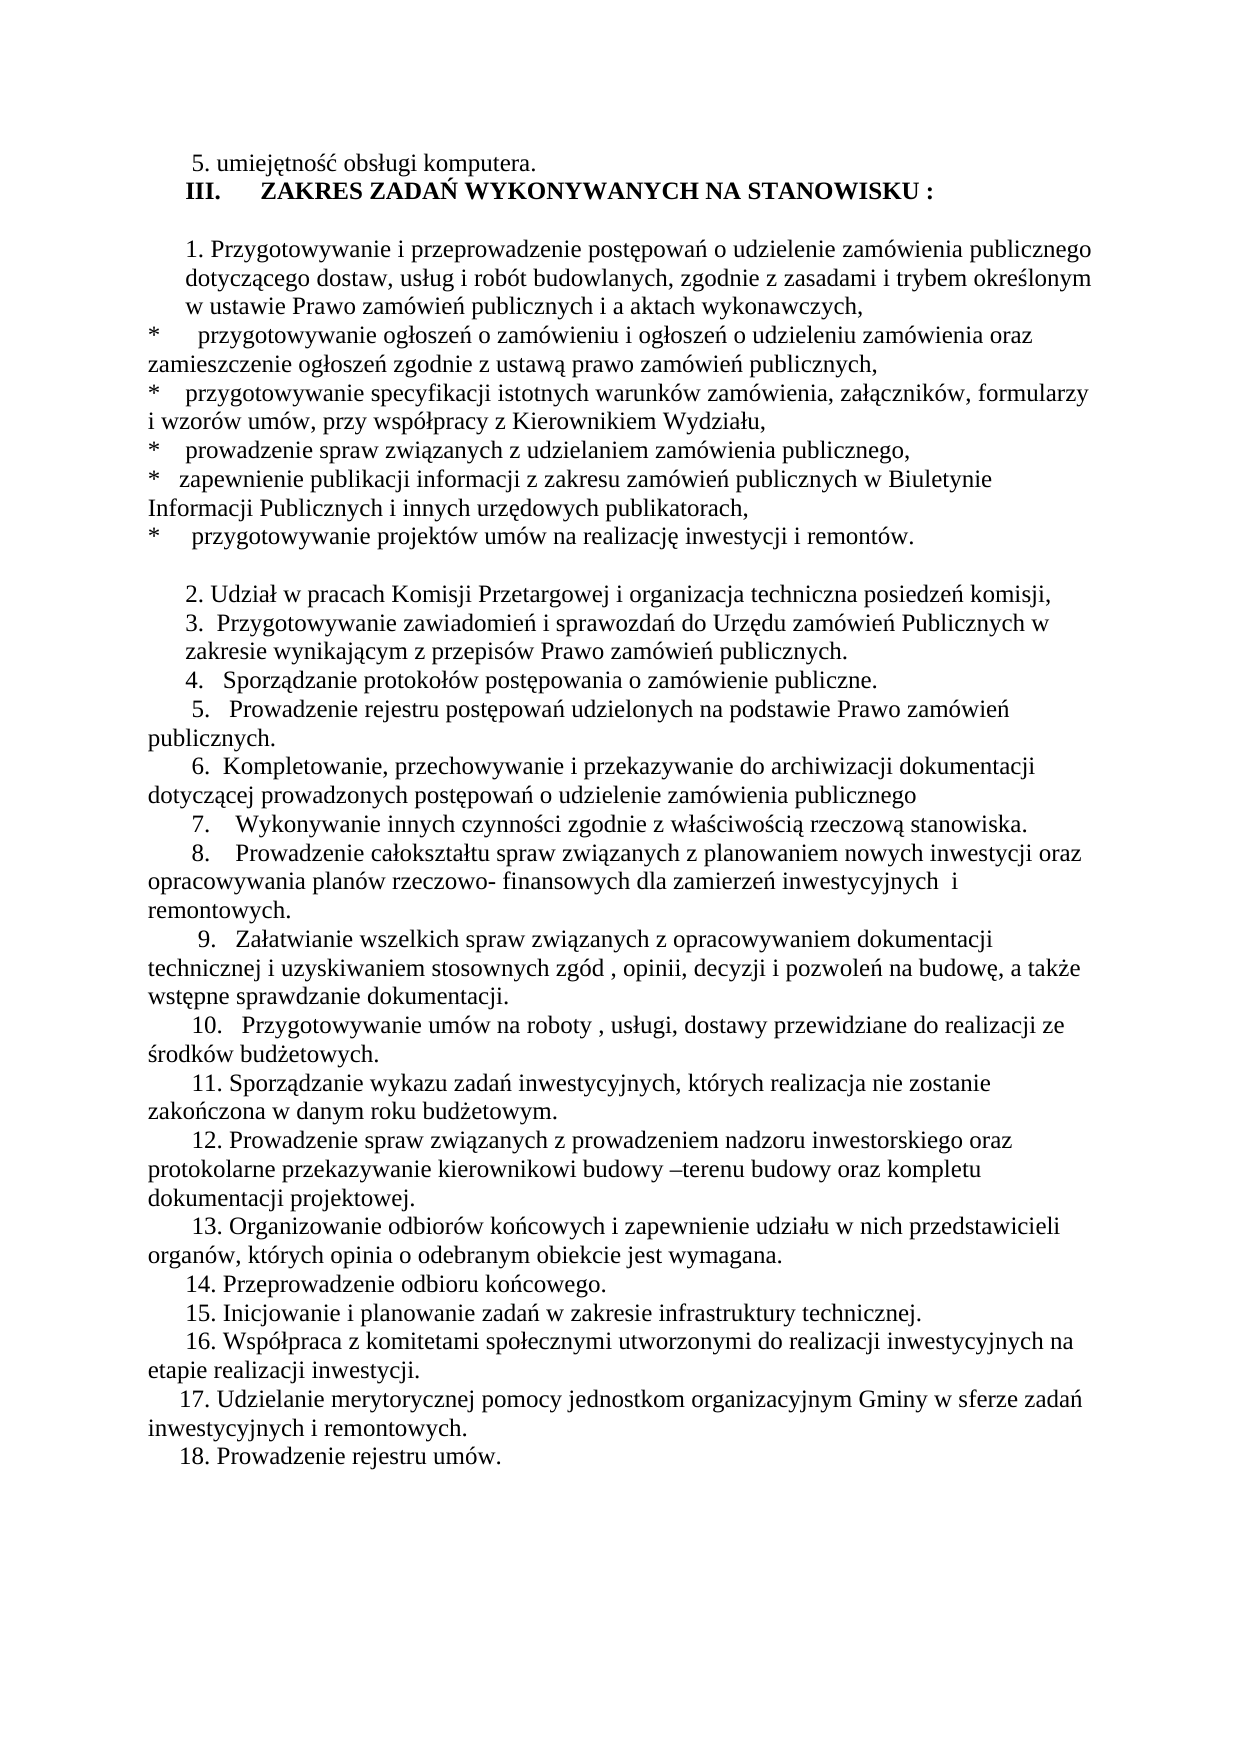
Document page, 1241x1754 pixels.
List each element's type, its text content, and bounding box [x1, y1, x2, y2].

text 16. Współpraca z komitetami społecznymi utworzonymi do realizacji inwestycyjnych na etapie realizacji inwestycji. [148, 1326, 1093, 1384]
text 2. Udział w pracach Komisji Przetargowej i organizacja techniczna posiedzeń komisji, [148, 579, 1093, 608]
text 17. Udzielanie merytorycznej pomocy jednostkom organizacyjnym Gminy w sferze zadań inwestycyjnych i remontowych. [148, 1384, 1093, 1441]
text * prowadzenie spraw związanych z udzielaniem zamówienia publicznego, [148, 435, 1093, 464]
text 18. Prowadzenie rejestru umów. [148, 1441, 1093, 1470]
list 3. Przygotowywanie zawiadomień i sprawozdań do Urzędu zamówień Publicznych w zakresie wynikającym z przepisów Prawo zamówień publicznych. [185, 608, 1093, 665]
text 6. Kompletowanie, przechowywanie i przekazywanie do archiwizacji dokumentacji dotyczącej prowadzonych postępowań o udzielenie zamówienia publicznego [148, 751, 1093, 809]
text 13. Organizowanie odbiorów końcowych i zapewnienie udziału w nich przedstawicieli organów, których opinia o odebranym obiekcie jest wymagana. [148, 1211, 1093, 1269]
text 14. Przeprowadzenie odbioru końcowego. [148, 1269, 1093, 1298]
text * przygotowywanie ogłoszeń o zamówieniu i ogłoszeń o udzieleniu zamówienia oraz zamieszczenie ogłoszeń zgodnie z ustawą prawo zamówień publicznych, [148, 320, 1093, 378]
text * przygotowywanie specyfikacji istotnych warunków zamówienia, załączników, formularzy i wzorów umów, przy współpracy z Kierownikiem Wydziału, [148, 378, 1093, 435]
text * przygotowywanie projektów umów na realizację inwestycji i remontów. [148, 521, 1093, 550]
list 1. Przygotowywanie i przeprowadzenie postępowań o udzielenie zamówienia publicznego dotyczącego dostaw, usług i robót budowlanych, zgodnie z zasadami i trybem określonym w ustawie Prawo zamówień publicznych i a aktach wykonawczych, [185, 234, 1093, 320]
text 8. Prowadzenie całokształtu spraw związanych z planowaniem nowych inwestycji oraz opracowywania planów rzeczowo- finansowych dla zamierzeń inwestycyjnych i remontowych. [148, 838, 1093, 924]
text 11. Sporządzanie wykazu zadań inwestycyjnych, których realizacja nie zostanie zakończona w danym roku budżetowym. [148, 1068, 1093, 1125]
text 5. Prowadzenie rejestru postępowań udzielonych na podstawie Prawo zamówień publicznych. [148, 694, 1093, 751]
text 12. Prowadzenie spraw związanych z prowadzeniem nadzoru inwestorskiego oraz protokolarne przekazywanie kierownikowi budowy –terenu budowy oraz kompletu dokumentacji projektowej. [148, 1125, 1093, 1211]
text 7. Wykonywanie innych czynności zgodnie z właściwością rzeczową stanowiska. [148, 809, 1093, 838]
text 10. Przygotowywanie umów na roboty , usługi, dostawy przewidziane do realizacji ze środków budżetowych. [148, 1010, 1093, 1068]
list ZAKRES ZADAŃ WYKONYWANYCH NA STANOWISKU : [185, 176, 1093, 205]
text * zapewnienie publikacji informacji z zakresu zamówień publicznych w Biuletynie Informacji Publicznych i innych urzędowych publikatorach, [148, 464, 1093, 521]
text 4. Sporządzanie protokołów postępowania o zamówienie publiczne. [148, 665, 1093, 694]
text 9. Załatwianie wszelkich spraw związanych z opracowywaniem dokumentacji technicznej i uzyskiwaniem stosownych zgód , opinii, decyzji i pozwoleń na budowę, a także wstępne sprawdzanie dokumentacji. [148, 924, 1093, 1010]
text 5. umiejętność obsługi komputera. [148, 148, 1093, 176]
text 15. Inicjowanie i planowanie zadań w zakresie infrastruktury technicznej. [148, 1298, 1093, 1326]
